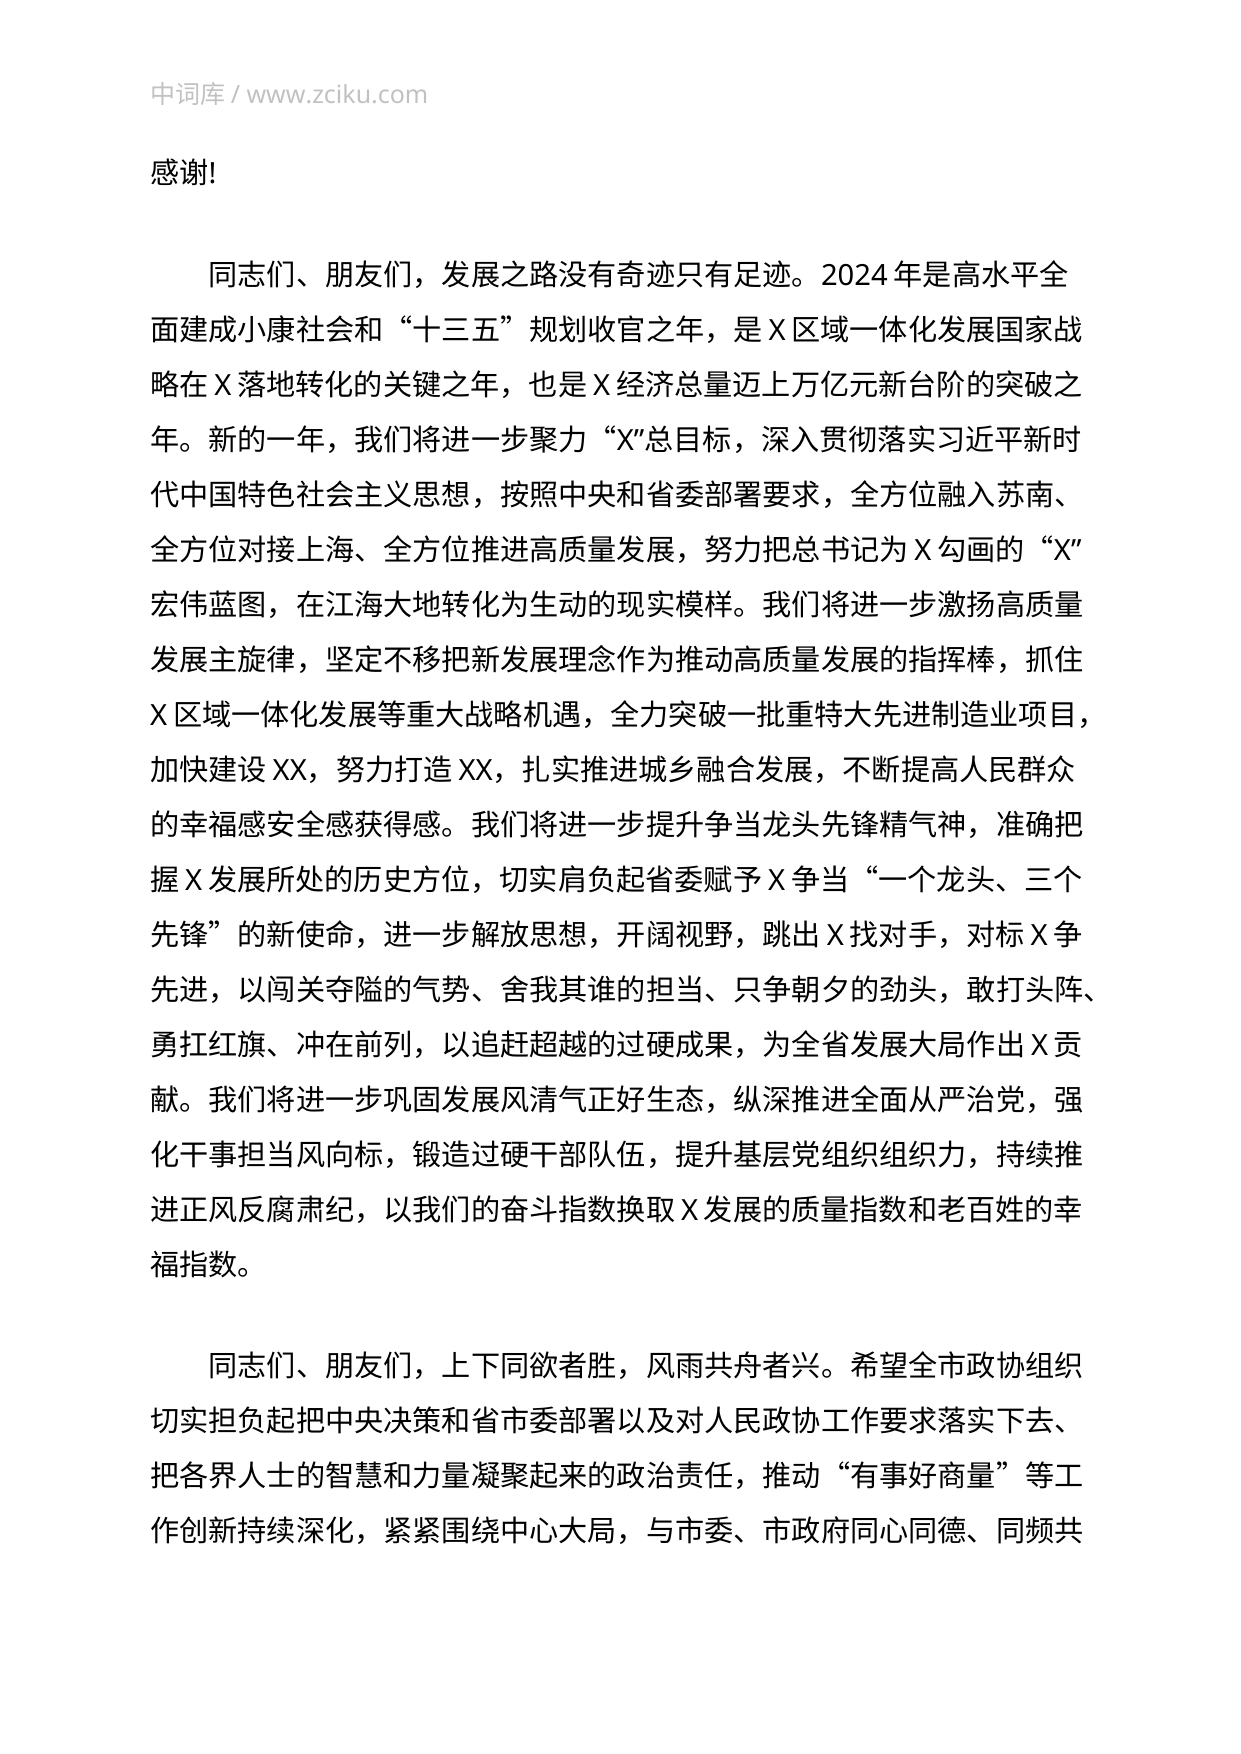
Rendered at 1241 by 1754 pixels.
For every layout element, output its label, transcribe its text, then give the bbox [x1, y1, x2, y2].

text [150, 150, 1090, 192]
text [150, 1343, 1090, 1550]
text 同志们、朋友们，发展之路没有奇迹只有足迹。2024年是高水平全面建成小康社会和“十三五”规划收官之年，是X区域一体化发展国家战略在X落地转化的关键之年，也是X经济总量迈上万亿元新台阶的突破之年。新的一年，我们将进一步聚力“X”总目标，深入贯彻落实习近平新时代中国特色社会主义思想，按照中央和省委部署要求，全方位融入苏南、全方位对接上海、全方位推进高质量发展，努力把总书记为X勾画的“X”宏伟蓝图，在江海大地转化为生动的现实模样。我们将进一步激扬高质量发展主旋律，坚定不移把新发展理念作为推动高质量发展的指挥棒，抓住X区域一体化发展等重大战略机遇，全力突破一批重特大先进制造业项目，加快建设XX，努力打造XX，扎实推进城乡融合发展，不断提高人民群众的幸福感安全感获得感。我们将进一步提升争当龙头先锋精气神，准确把握X发展所处的历史方位，切实肩负起省委赋予X争当“一个龙头、三个先锋”的新使命，进一步解放思想，开阔视野，跳出X找对手，对标X争先进，以闯关夺隘的气势、舍我其谁的担当、只争朝夕的劲头，敢打头阵、勇扛红旗、冲在前列，以追赶超越的过硬成果，为全省发展大局作出X贡献。我们将进一步巩固发展风清气正好生态，纵深推进全面从严治党，强化干事担当风向标，锻造过硬干部队伍，提升基层党组织组织力，持续推进正风反腐肃纪，以我们的奋斗指数换取X发展的质量指数和老百姓的幸福指数。 [150, 252, 1090, 1283]
